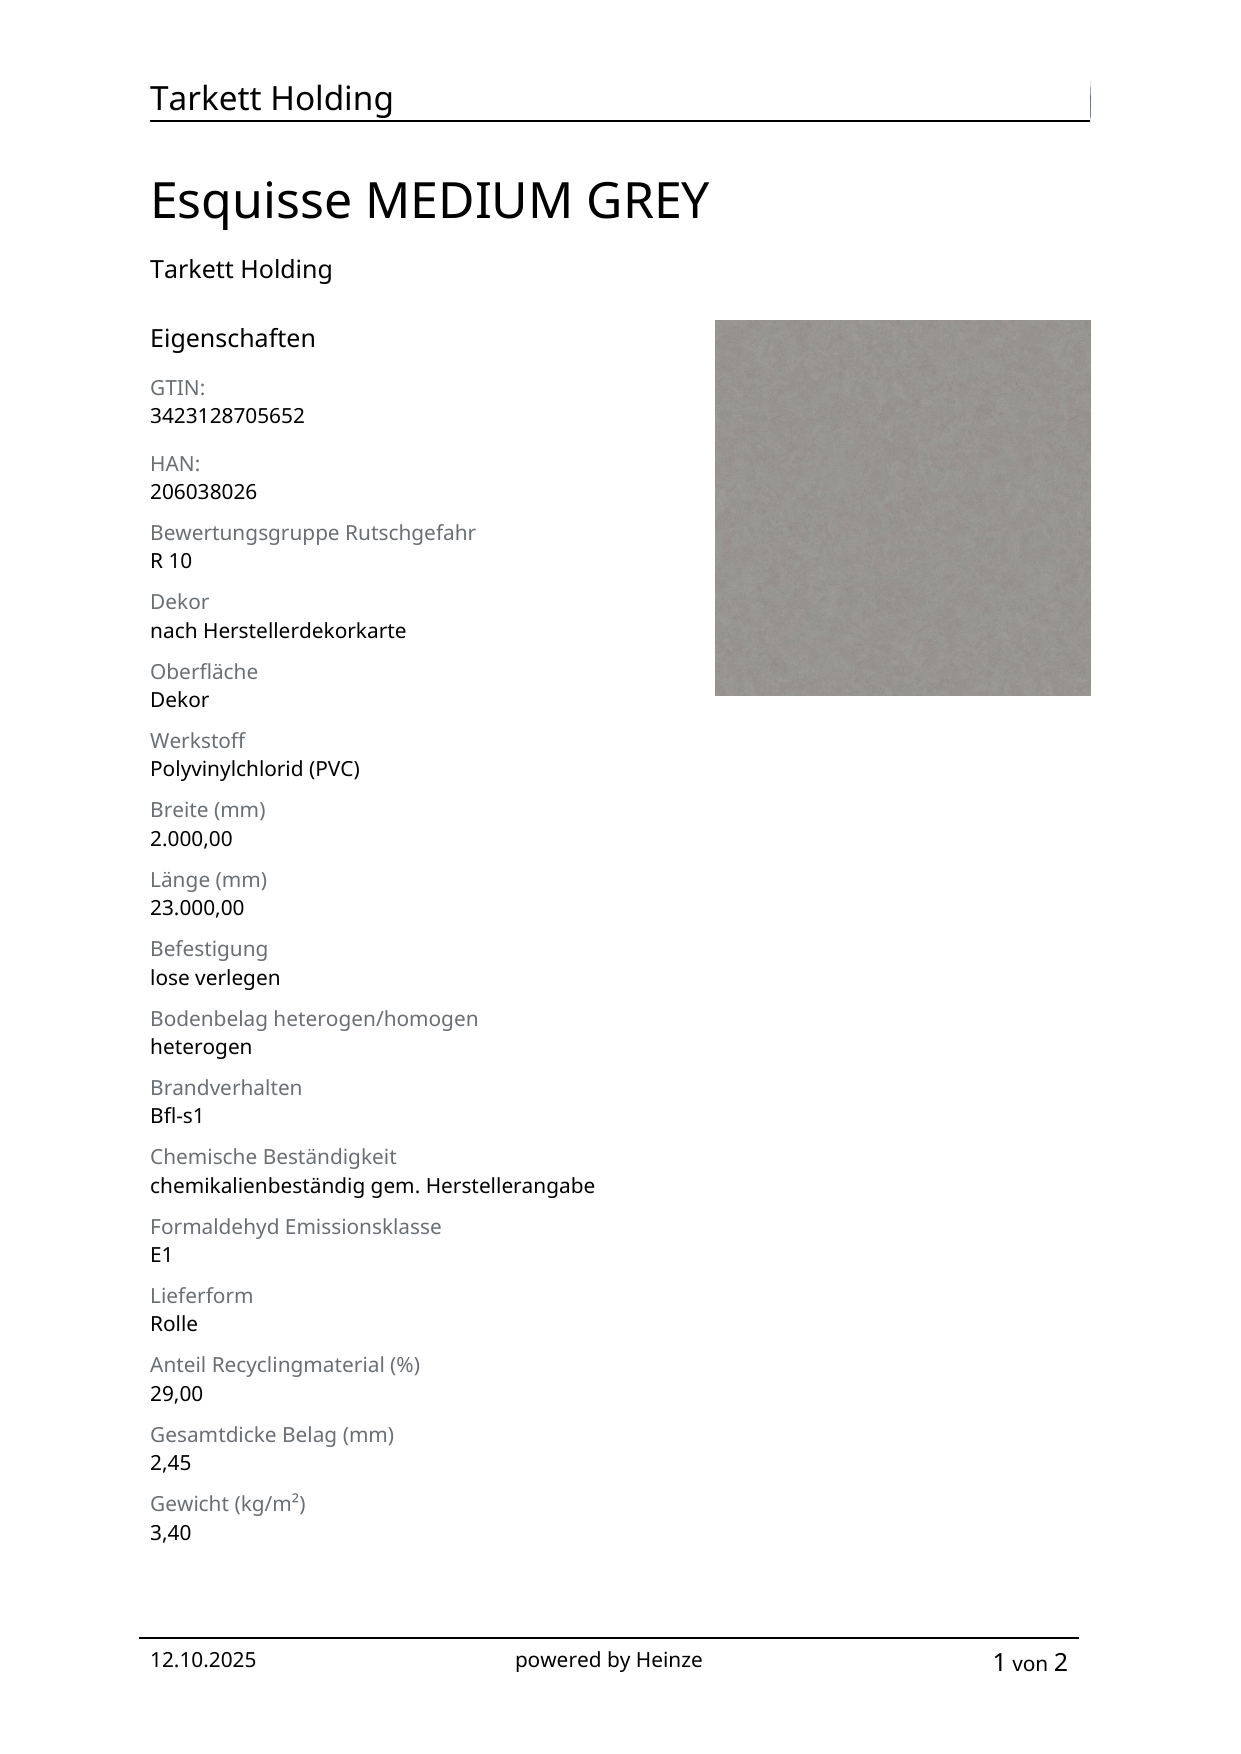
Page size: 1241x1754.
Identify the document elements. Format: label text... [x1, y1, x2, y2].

text Anteil Recyclingmaterial (%) [150, 1351, 1090, 1379]
text Brandverhalten [150, 1073, 1090, 1101]
text Rolle [150, 1309, 1090, 1338]
text E1 [150, 1240, 1090, 1269]
text Oberfläche [150, 657, 715, 685]
text 3423128705652 [150, 401, 715, 430]
text 29,00 [150, 1379, 1090, 1407]
text 2,45 [150, 1448, 1090, 1477]
text chemikalienbeständig gem. Herstellerangabe [150, 1171, 1090, 1199]
text Polyvinylchlorid (PVC) [150, 754, 1090, 783]
text Chemische Beständigkeit [150, 1142, 1090, 1171]
text Bewertungsgruppe Rutschgefahr [150, 518, 715, 546]
picture [715, 320, 1091, 696]
text Werkstoff [150, 726, 1090, 754]
text nach Herstellerdekorkarte [150, 616, 715, 644]
text 3,40 [150, 1518, 1090, 1546]
text Gesamtdicke Belag (mm) [150, 1420, 1090, 1448]
text heterogen [150, 1032, 1090, 1061]
text Lieferform [150, 1281, 1090, 1309]
text Bodenbelag heterogen/homogen [150, 1004, 1090, 1032]
text Bfl-s1 [150, 1101, 1090, 1130]
text Dekor [150, 587, 715, 616]
text Formaldehyd Emissionsklasse [150, 1212, 1090, 1240]
text 23.000,00 [150, 893, 1090, 922]
text 206038026 [150, 477, 715, 506]
text GTIN: [150, 373, 715, 401]
text R 10 [150, 546, 715, 575]
text Breite (mm) [150, 796, 1090, 824]
text Dekor [150, 685, 1090, 714]
text 2.000,00 [150, 824, 1090, 852]
text Tarkett Holding [150, 252, 1090, 286]
text Gewicht (kg/m²) [150, 1489, 1090, 1518]
text Länge (mm) [150, 865, 1090, 893]
text HAN: [150, 449, 715, 477]
text Befestigung [150, 934, 1090, 963]
text Eigenschaften [150, 320, 715, 354]
text lose verlegen [150, 963, 1090, 991]
text Esquisse MEDIUM GREY [150, 165, 1090, 233]
